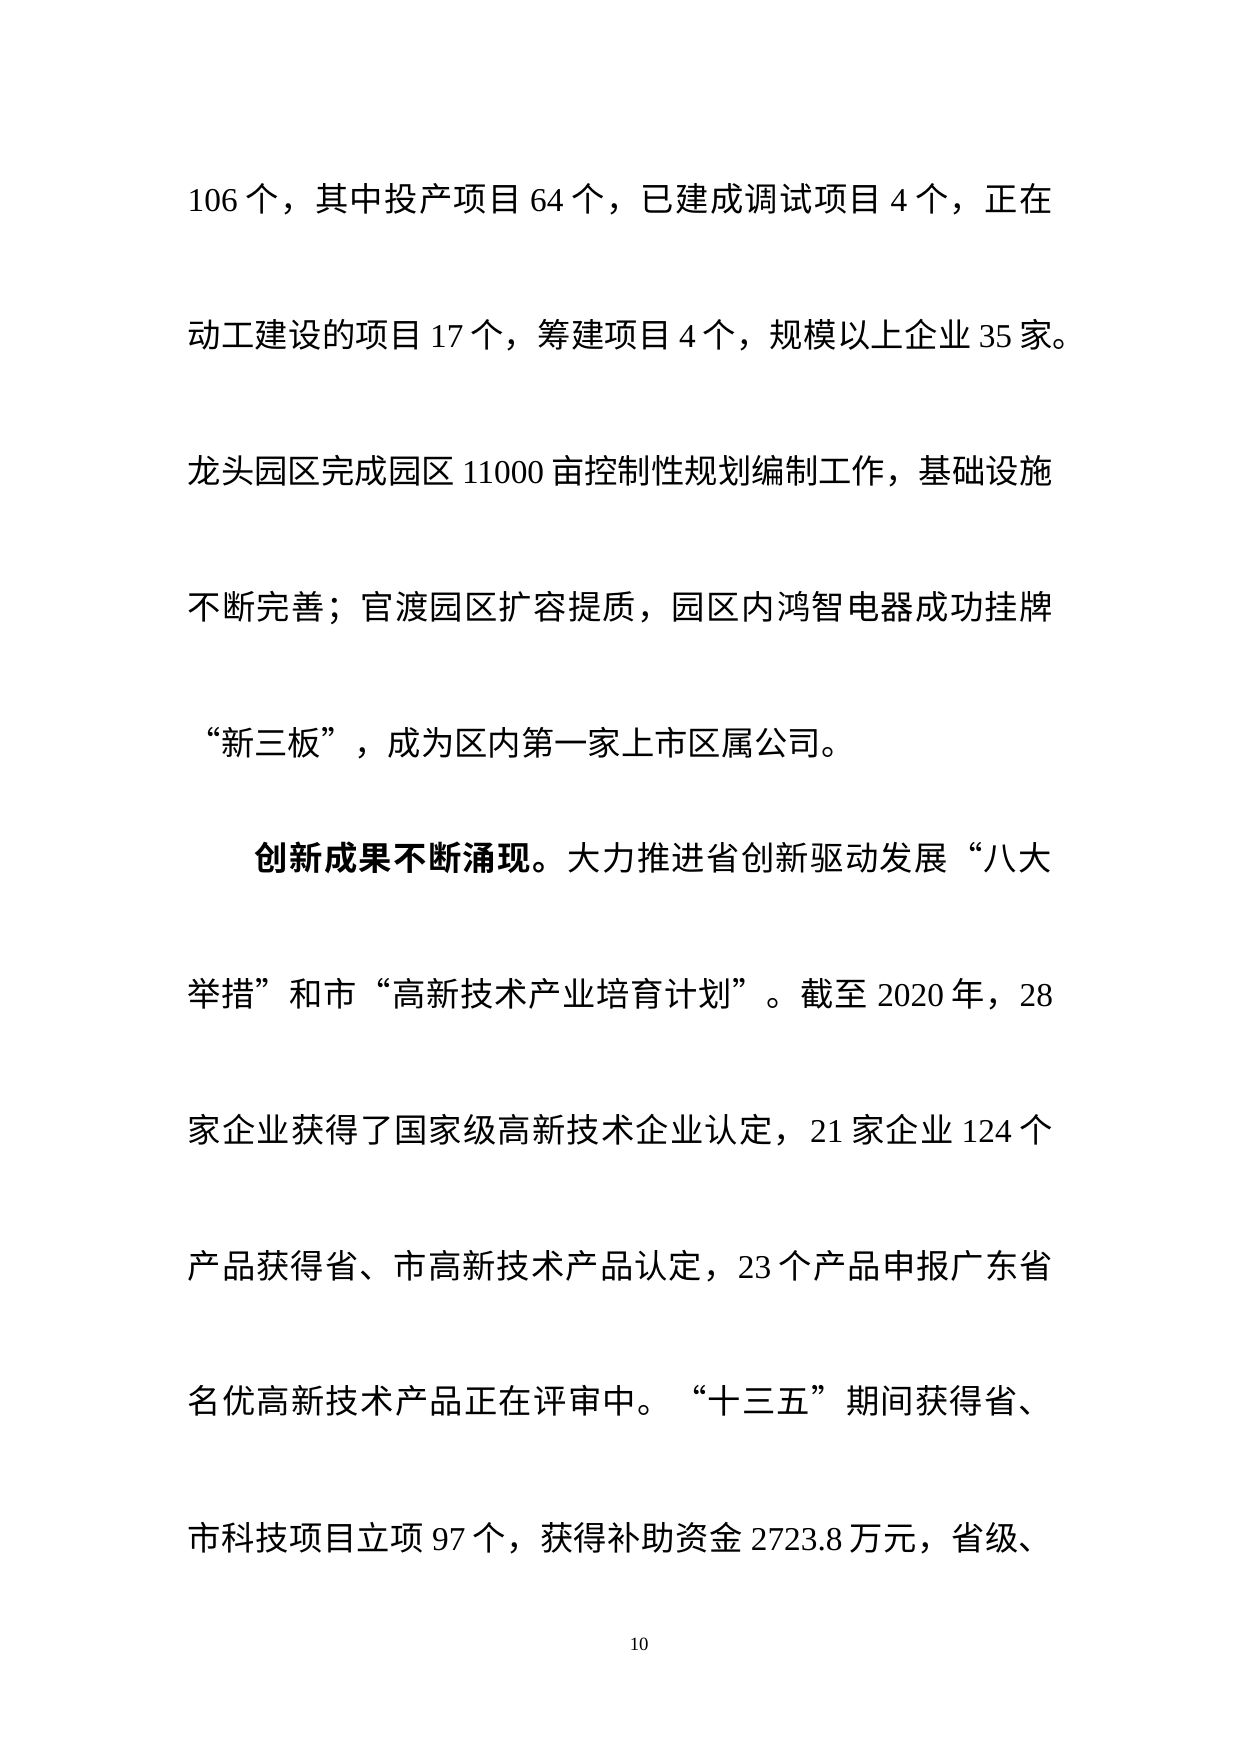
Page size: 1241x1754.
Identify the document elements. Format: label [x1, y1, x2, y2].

text [187, 810, 1053, 1581]
text [187, 152, 1053, 786]
